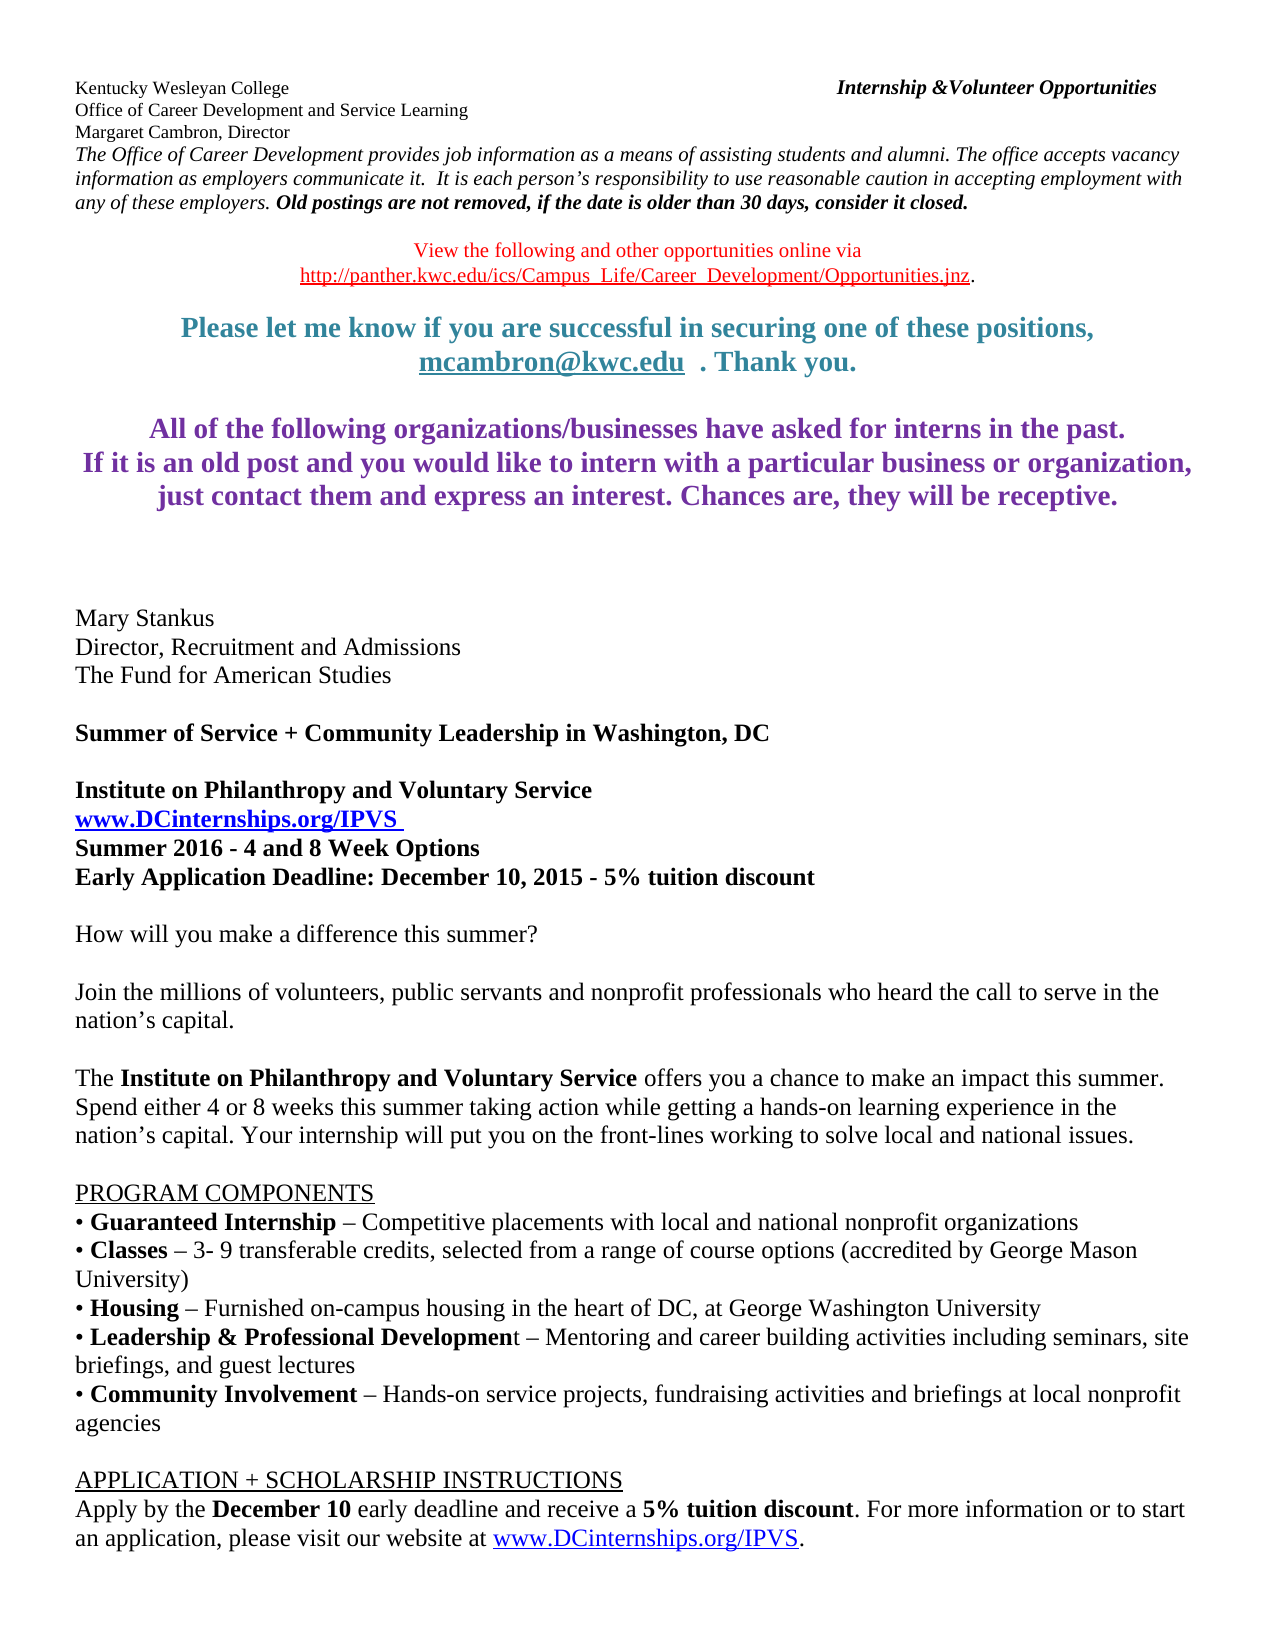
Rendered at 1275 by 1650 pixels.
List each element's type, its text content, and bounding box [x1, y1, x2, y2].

text 10.13.15 We are now accepting applications for the Summer 2016 Institute on Philanthropy & Voluntary Service in Washington, DC. This is an academic internship program for undergraduates passionate about service and interested in a summer experience making a community impact. Our program equips students with the practical and ethical tools needed for students to strengthen their leadership and professional skills. Please share this opportunity with interested students and encourage them to apply by the early deadline of December 10 to receive a 5% tuition discount. Nominate a Top Student Today Please also consider nominating top students for special scholarship consideration. We award close to a million dollars annually and preference is given to nominated students. You may nominate by visiting www.DCinternships.org/Nominate. More information on our programs may be found at www.DCinternships.org/IPVS. Please contact me with any questions. I may be reached at mstankus@tfas.org or 202.986.0384. Thank you so much for your assistance. Mary Stankus Director, Recruitment and Admissions The Fund for American Studies Summer of Service + Community Leadership in Washington, DC Institute on Philanthropy and Voluntary Service www.DCinternships.org/IPVS Summer 2016 - 4 and 8 Week Options Early Application Deadline: December 10, 2015 - 5% tuition discount How will you make a difference this summer? Join the millions of volunteers, public servants and nonprofit professionals who heard the call to serve in the nation’s capital. The Institute on Philanthropy and Voluntary Service offers you a chance to make an impact this summer. Spend either 4 or 8 weeks this summer taking action while getting a hands-on learning experience in the nation’s capital. Your internship will put you on the front-lines working to solve local and national issues. PROGRAM COMPONENTS • Guaranteed Internship – Competitive placements with local and national nonprofit organizations • Classes – 3- 9 transferable credits, selected from a range of course options (accredited by George Mason University) • Housing – Furnished on-campus housing in the heart of DC, at George Washington University • Leadership & Professional Development – Mentoring and career building activities including seminars, site briefings, and guest lectures • Community Involvement – Hands-on service projects, fundraising activities and briefings at local nonprofit agencies APPLICATION + SCHOLARSHIP INSTRUCTIONS Apply by the December 10 early deadline and receive a 5% tuition discount. For more information or to start an application, please visit our website at www.DCinternships.org/IPVS. We award more scholarship funding than any other DC program and strive to make the programs accessible and affordable to the best and brightest students regardless of financial status. Scholarships are awarded based on need and merit with over 70% of students receiving full or partial funding. Questions may be directed to admissions@tfas.org or 202.986.0384. [75, 574, 1200, 1552]
